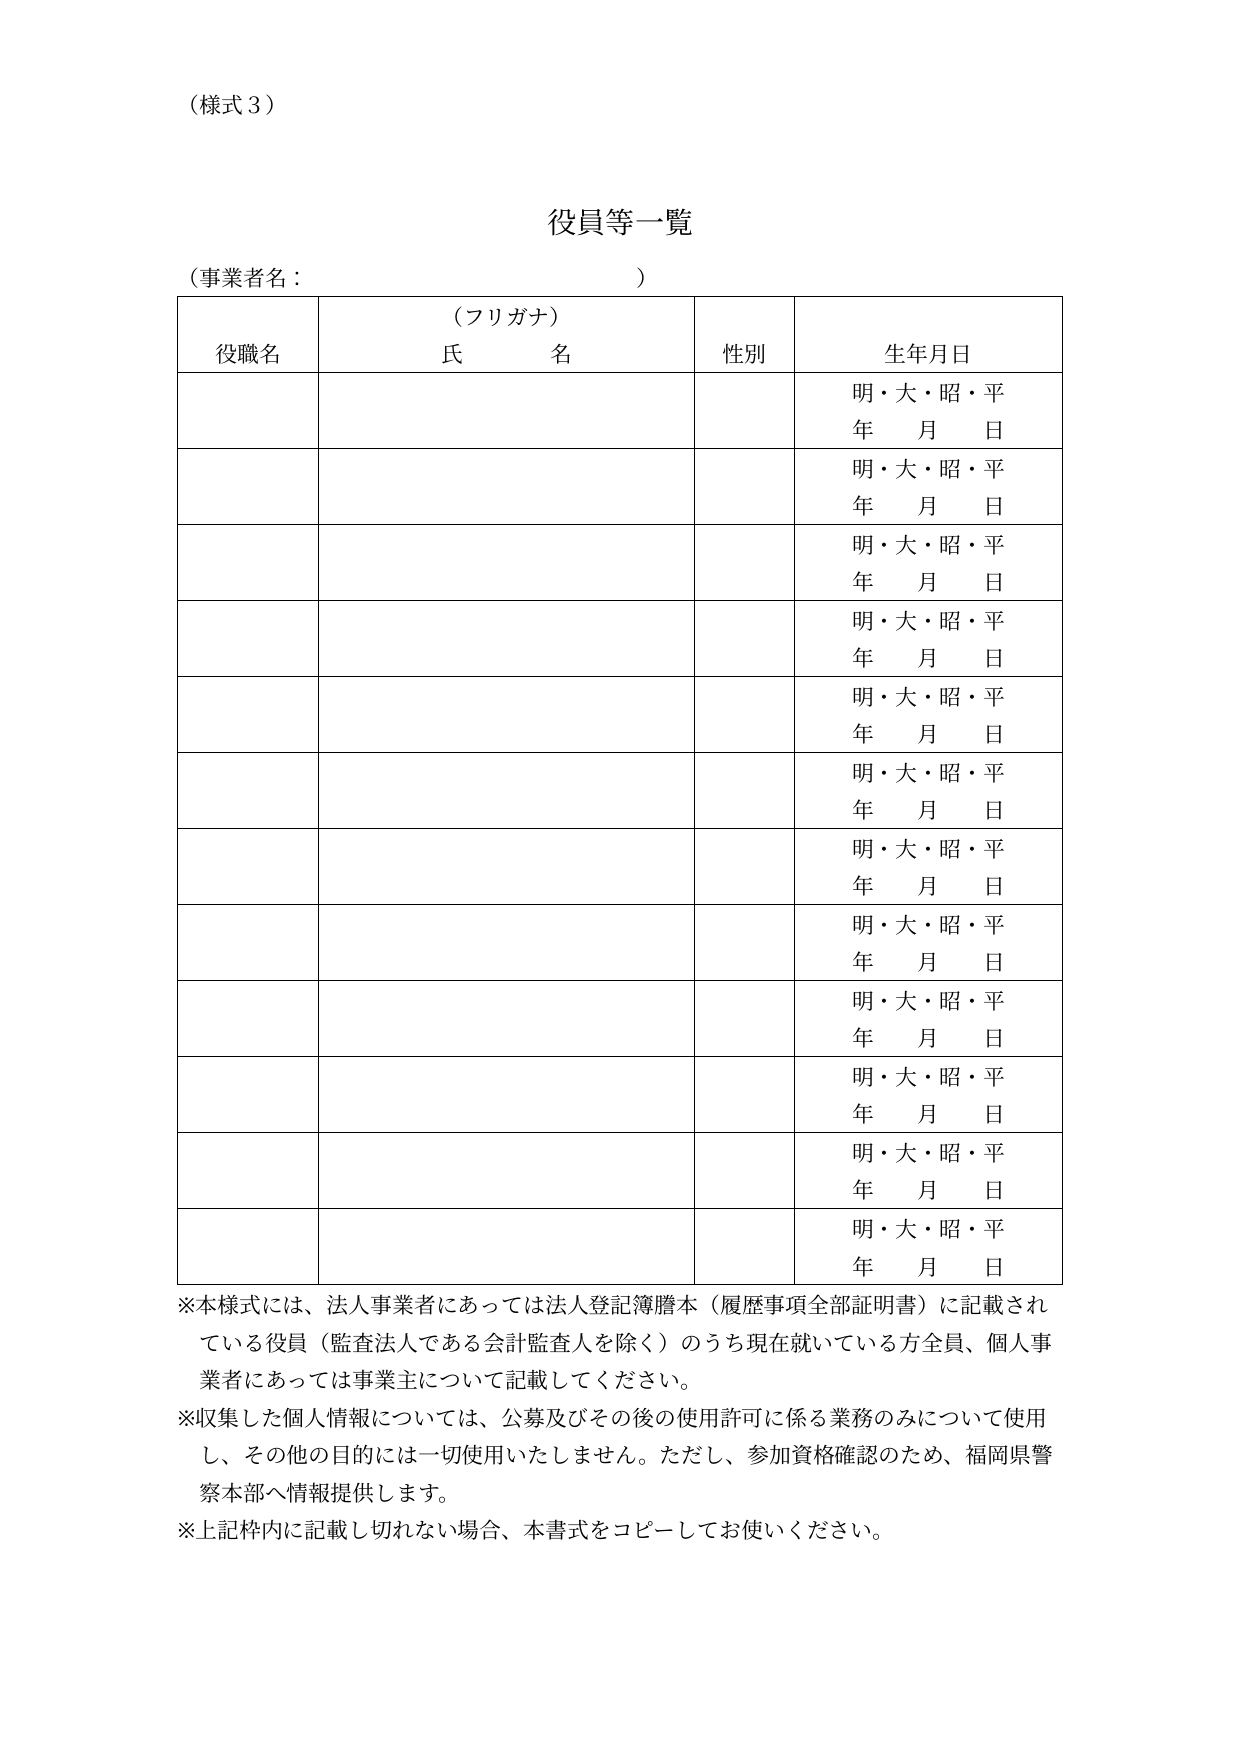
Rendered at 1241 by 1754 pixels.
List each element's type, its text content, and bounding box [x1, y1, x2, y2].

table_cell [319, 753, 694, 828]
table_cell [319, 1057, 694, 1132]
table_cell [695, 829, 794, 904]
table_cell [319, 373, 694, 448]
table_header 役職名 [178, 297, 318, 372]
table_cell [319, 981, 694, 1056]
table_cell [695, 905, 794, 980]
table_cell [695, 373, 794, 448]
table_cell [695, 1209, 794, 1284]
table_cell 明・大・昭・平 年 月 日 [795, 905, 1062, 980]
table_cell [695, 601, 794, 676]
table_cell [178, 981, 318, 1056]
table_cell [178, 449, 318, 524]
table_cell [695, 1057, 794, 1132]
table_cell [178, 1133, 318, 1208]
text （事業者名： ） [177, 258, 1063, 296]
text 役員等一覧 [177, 183, 1063, 258]
table_cell 明・大・昭・平 年 月 日 [795, 981, 1062, 1056]
table_cell [178, 601, 318, 676]
text ※上記枠内に記載し切れない場合、本書式をコピーしてお使いください。 [177, 1510, 1063, 1548]
table_cell [695, 981, 794, 1056]
table_cell [178, 373, 318, 448]
table_cell [695, 677, 794, 752]
table_cell [178, 1057, 318, 1132]
table_cell 明・大・昭・平 年 月 日 [795, 1057, 1062, 1132]
table_cell [319, 829, 694, 904]
table_cell [695, 525, 794, 600]
table_cell [178, 905, 318, 980]
table_cell 明・大・昭・平 年 月 日 [795, 753, 1062, 828]
table_cell [319, 449, 694, 524]
text ※本様式には、法人事業者にあっては法人登記簿謄本（履歴事項全部証明書）に記載されている役員（監査法人である会計監査人を除く）のうち現在就いている方全員、個人事業者にあっては事業主について記載してください。 [177, 1285, 1063, 1398]
table_cell [178, 1209, 318, 1284]
table_cell [319, 1133, 694, 1208]
table_cell 明・大・昭・平 年 月 日 [795, 829, 1062, 904]
table_cell [178, 525, 318, 600]
table_cell [178, 753, 318, 828]
table_cell [319, 905, 694, 980]
table_cell [319, 677, 694, 752]
text ※収集した個人情報については、公募及びその後の使用許可に係る業務のみについて使用し、その他の目的には一切使用いたしません。ただし、参加資格確認のため、福岡県警察本部へ情報提供します。 [177, 1398, 1063, 1510]
table_cell [178, 677, 318, 752]
table_header 生年月日 [795, 297, 1062, 372]
table_cell 明・大・昭・平 年 月 日 [795, 677, 1062, 752]
table_cell [695, 753, 794, 828]
table_cell [319, 525, 694, 600]
table_cell 明・大・昭・平 年 月 日 [795, 1133, 1062, 1208]
table_cell 明・大・昭・平 年 月 日 [795, 525, 1062, 600]
table_cell [319, 601, 694, 676]
table_cell 明・大・昭・平 年 月 日 [795, 373, 1062, 448]
table_cell [695, 1133, 794, 1208]
table_cell 明・大・昭・平 年 月 日 [795, 449, 1062, 524]
table_cell [319, 1209, 694, 1284]
table_cell 明・大・昭・平 年 月 日 [795, 601, 1062, 676]
table_cell 明・大・昭・平 年 月 日 [795, 1209, 1062, 1284]
table_cell [178, 829, 318, 904]
table_cell [695, 449, 794, 524]
table_header 性別 [695, 297, 794, 372]
table_header （フリガナ） 氏 名 [319, 297, 694, 372]
